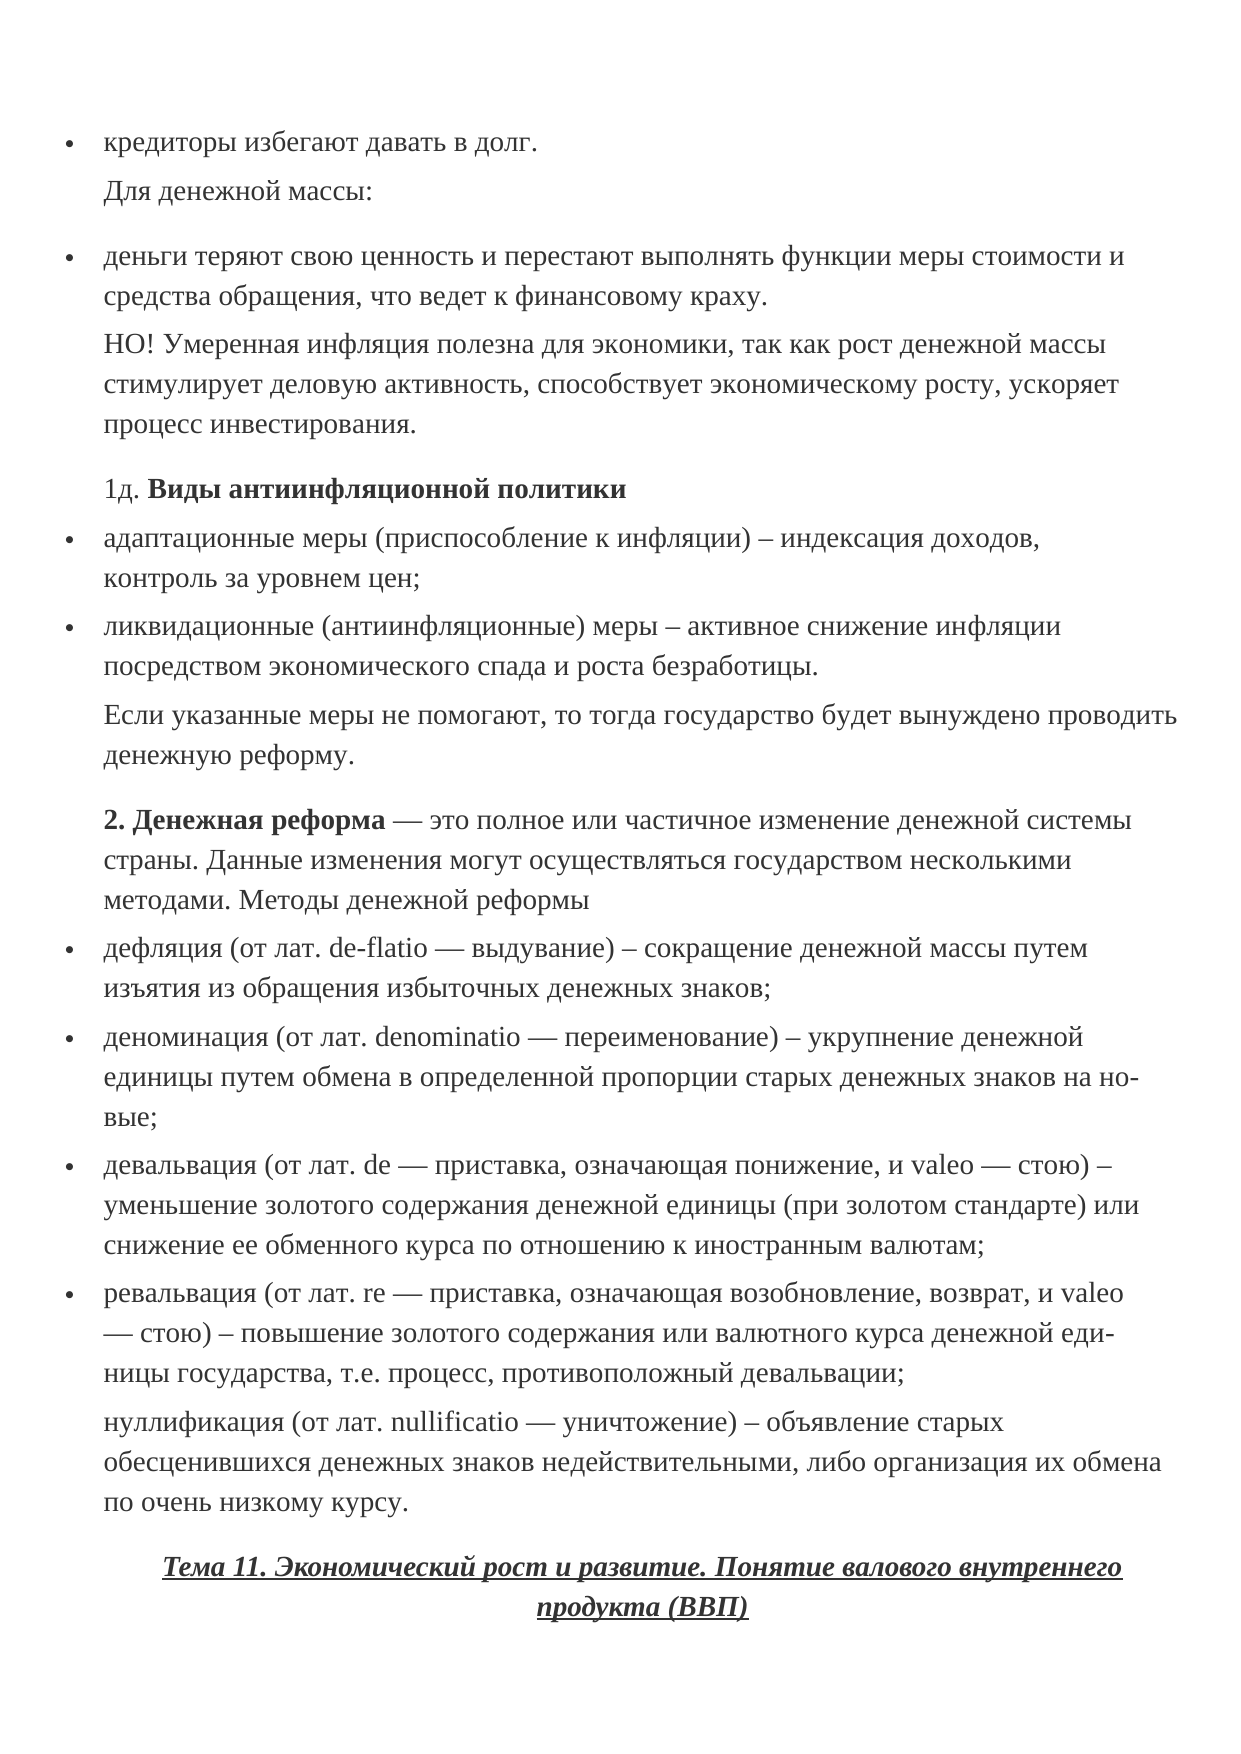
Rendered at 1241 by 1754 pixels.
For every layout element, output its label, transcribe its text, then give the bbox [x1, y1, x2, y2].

list деньги теряют свою ценность и перестают выполнять функции меры стоимости и средства обращения, что ведет к финансовому краху. [66, 232, 1156, 312]
text нуллификация (от лат. nullificatio — уничтожение) – объявление старых обесценившихся денежных знаков недействительными, либо организация их обмена по очень низкому курсу. [103, 1397, 1181, 1517]
text Тема 11. Экономический рост и развитие. Понятие валового внутреннего продукта (ВВП) [103, 1542, 1181, 1622]
text НО! Умеренная инфляция полезна для экономики, так как рост денежной массы стимулирует деловую активность, способствует экономическому росту, ускоряет процесс инвестирования. [103, 320, 1181, 440]
list девальвация (от лат. de — приставка, означающая понижение, и valeo — стою) – уменьшение золотого содержания денежной единицы (при золотом стандарте) или снижение ее обменного курса по отношению к иностранным валютам; [66, 1141, 1156, 1261]
text Для денежной массы: [103, 167, 1181, 207]
list кредиторы избегают давать в долг. [66, 118, 1156, 158]
text 2. Денежная реформа — это полное или частичное изменение денежной системы страны. Данные изменения могут осуществляться государством несколькими методами. Методы денежной реформы [103, 795, 1181, 915]
list ревальвация (от лат. re — приставка, означающая возобновление, возврат, и valeo — стою) – повышение золотого содержания или валютного курса денежной единицы государства, т.е. процесс, противоположный девальвации; [66, 1269, 1156, 1389]
list дефляция (от лат. de-flatio — выдувание) – сокращение денежной массы путем изъятия из обращения избыточных денежных знаков; [66, 924, 1156, 1004]
list ликвидационные (антиинфляционные) меры – активное снижение инфляции посредством экономического спада и роста безработицы. [66, 602, 1156, 682]
list адаптационные меры (приспособление к инфляции) – индексация доходов, контроль за уровнем цен; [66, 513, 1156, 593]
text 1д. Виды антиинфляционной политики [103, 465, 1181, 505]
text Если указанные меры не помогают, то тогда государство будет вынуждено проводить денежную реформу. [103, 690, 1181, 770]
list деноминация (от лат. denominatio — переименование) – укрупнение денежной единицы путем обмена в определенной пропорции старых денежных знаков на новые; [66, 1012, 1156, 1132]
